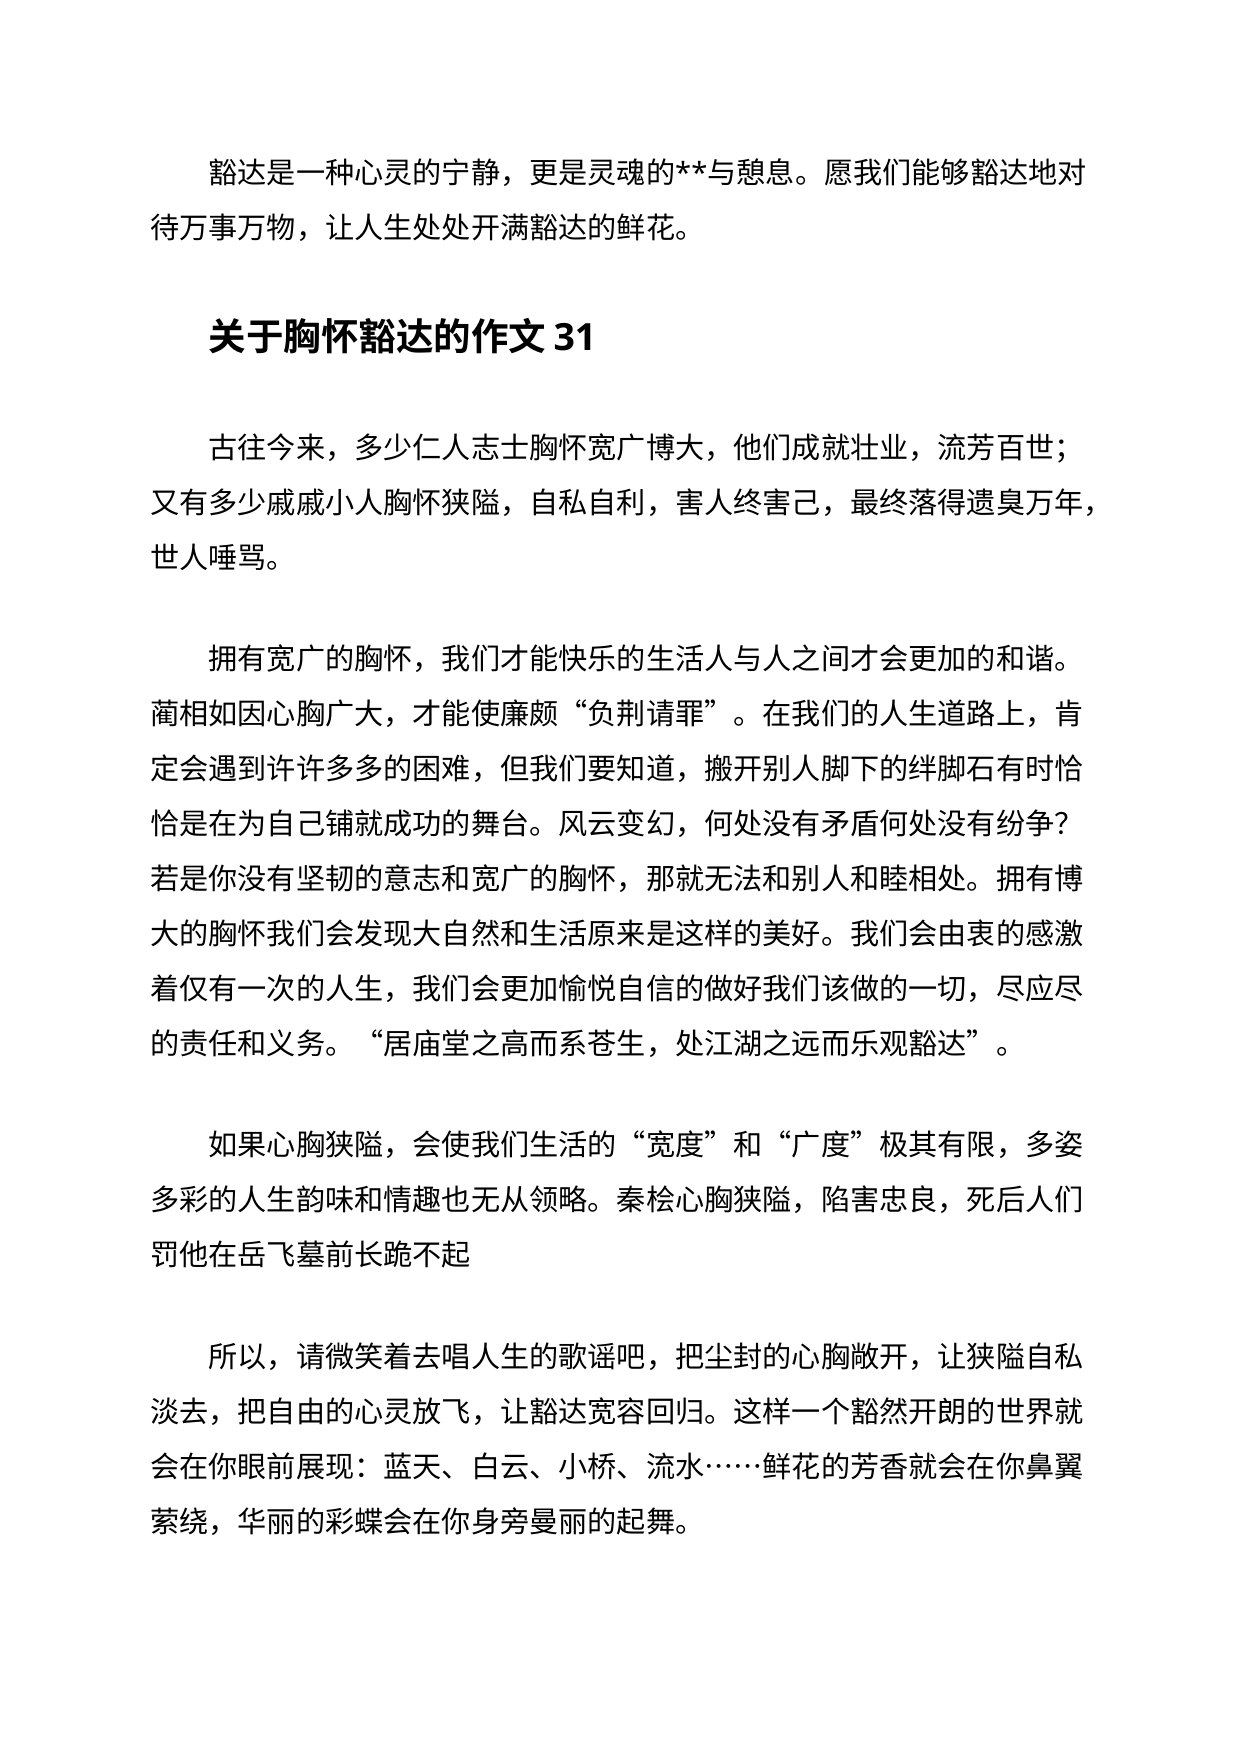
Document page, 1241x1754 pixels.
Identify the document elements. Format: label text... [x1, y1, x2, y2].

text 拥有宽广的胸怀，我们才能快乐的生活人与人之间才会更加的和谐。蔺相如因心胸广大，才能使廉颇“负荆请罪”。在我们的人生道路上，肯定会遇到许许多多的困难，但我们要知道，搬开别人脚下的绊脚石有时恰恰是在为自己铺就成功的舞台。风云变幻，何处没有矛盾何处没有纷争？若是你没有坚韧的意志和宽广的胸怀，那就无法和别人和睦相处。拥有博大的胸怀我们会发现大自然和生活原来是这样的美好。我们会由衷的感激着仅有一次的人生，我们会更加愉悦自信的做好我们该做的一切，尽应尽的责任和义务。“居庙堂之高而系苍生，处江湖之远而乐观豁达”。 [150, 636, 1090, 1062]
text 所以，请微笑着去唱人生的歌谣吧，把尘封的心胸敞开，让狭隘自私淡去，把自由的心灵放飞，让豁达宽容回归。这样一个豁然开朗的世界就会在你眼前展现：蓝天、白云、小桥、流水……鲜花的芳香就会在你鼻翼萦绕，华丽的彩蝶会在你身旁曼丽的起舞。 [150, 1333, 1090, 1541]
text 豁达是一种心灵的宁静，更是灵魂的**与憩息。愿我们能够豁达地对待万事万物，让人生处处开满豁达的鲜花。 [150, 150, 1090, 247]
text 关于胸怀豁达的作文31 [150, 307, 1090, 361]
text 如果心胸狭隘，会使我们生活的“宽度”和“广度”极其有限，多姿多彩的人生韵味和情趣也无从领略。秦桧心胸狭隘，陷害忠良，死后人们罚他在岳飞墓前长跪不起 [150, 1122, 1090, 1274]
text 古往今来，多少仁人志士胸怀宽广博大，他们成就壮业，流芳百世；又有多少戚戚小人胸怀狭隘，自私自利，害人终害己，最终落得遗臭万年，世人唾骂。 [150, 424, 1090, 576]
